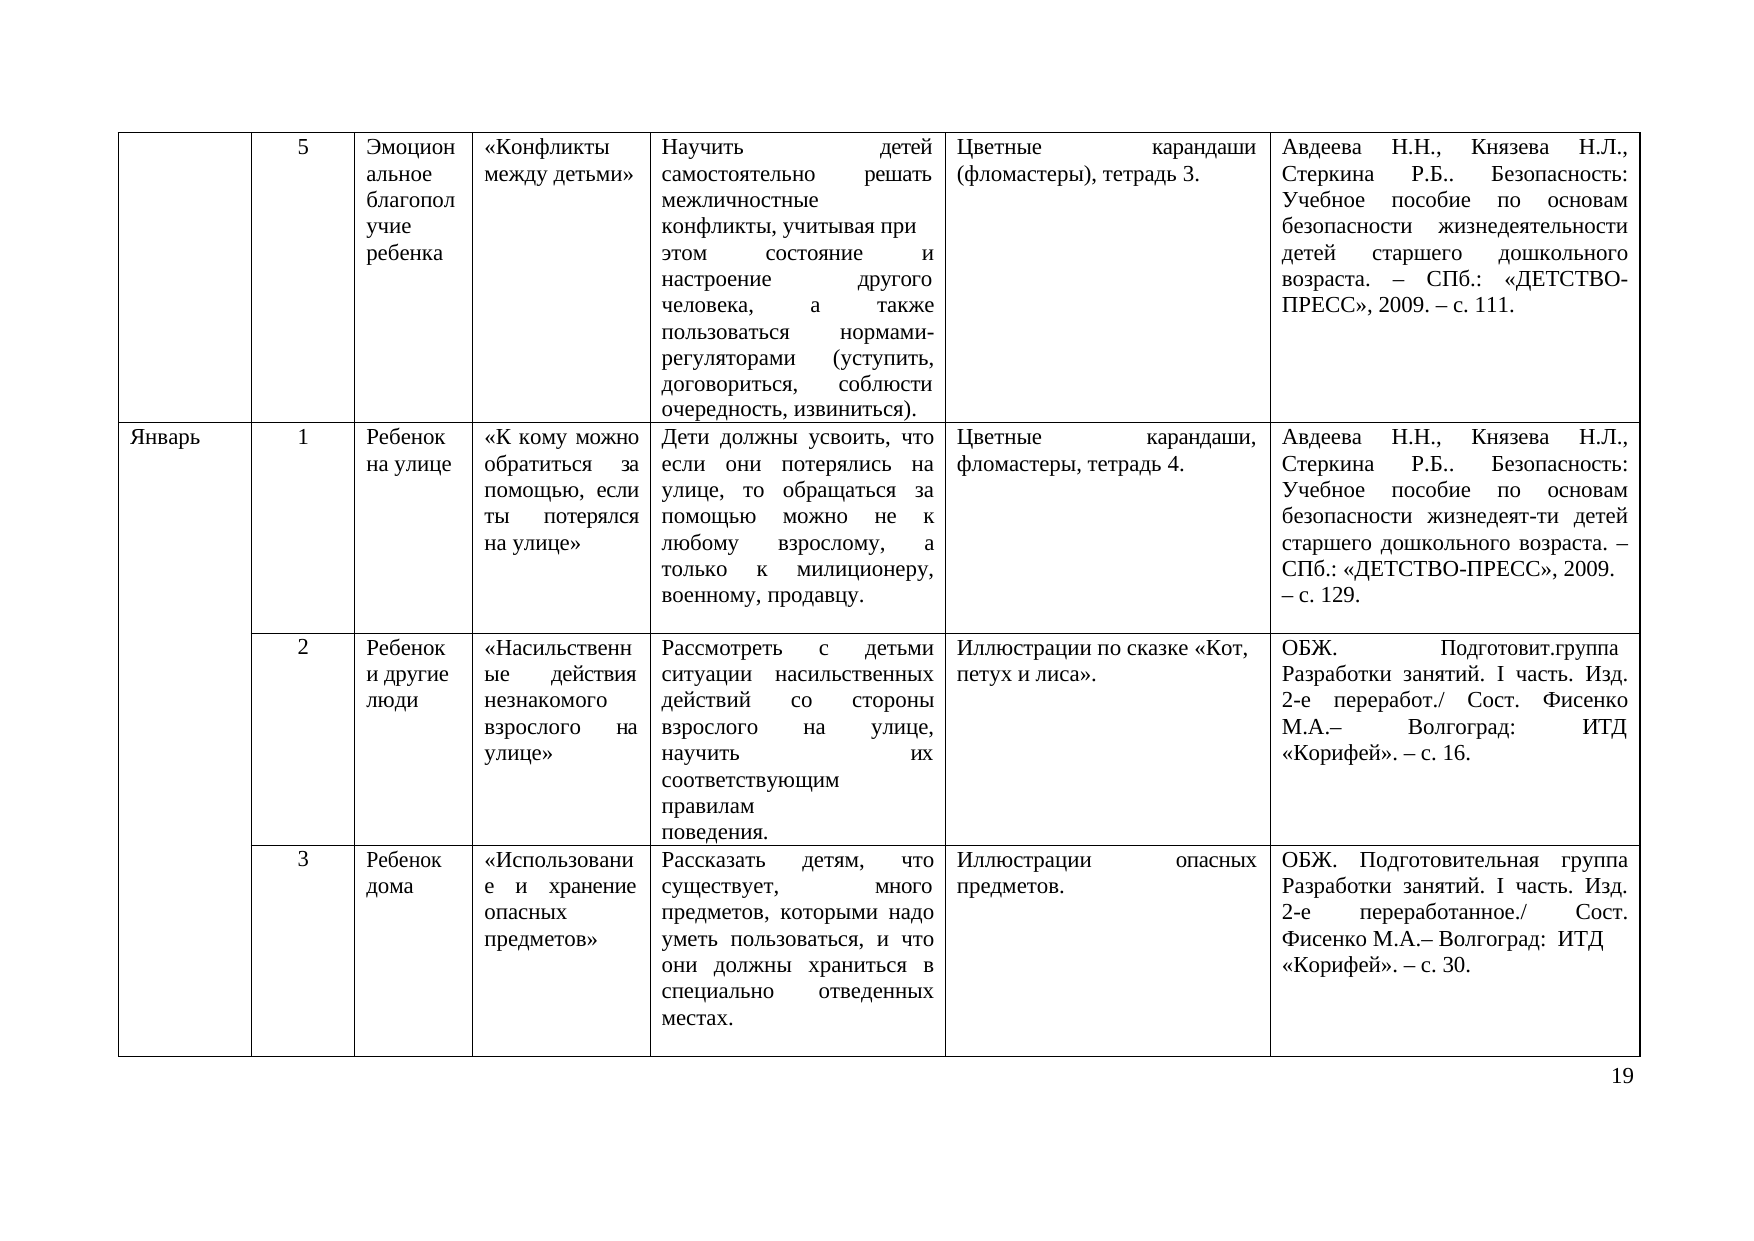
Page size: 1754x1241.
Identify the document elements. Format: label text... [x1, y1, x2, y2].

table_cell Ребенок и другие люди [355, 634, 472, 845]
table_cell Цветные карандаши, фломастеры, тетрадь 4. [946, 423, 1270, 633]
table_cell ОБЖ. Подготовительная группа Разработки занятий. I часть. Изд. 2-е переработанное./ Сост. Фисенко М.А.– Волгоград: ИТД «Корифей». – с. 30. [1271, 846, 1639, 1056]
table_cell 2 [252, 634, 354, 845]
table_cell «К кому можно обратиться за помощью, если ты потерялся на улице» [473, 423, 650, 633]
table_cell Иллюстрации по сказке «Кот, петух и лиса». [946, 634, 1270, 845]
table_cell Ребенок дома [355, 846, 472, 1056]
table_cell «Насильственн ые действия незнакомого взрослого на улице» [473, 634, 650, 845]
table_header 5 [252, 133, 354, 422]
table_header Научить детей самостоятельно решать межличностные конфликты, учитывая при этом состояние и настроение другого человека, а также пользоваться нормами- регуляторами (уступить, договориться, соблюсти очередность, извиниться). [651, 133, 945, 422]
table_cell 3 [252, 846, 354, 1056]
table_cell Дети должны усвоить, что если они потерялись на улице, то обращаться за помощью можно не к любому взрослому, а только к милиционеру, военному, продавцу. [651, 423, 945, 633]
table_cell 1 [252, 423, 354, 633]
table_header Авдеева Н.Н., Князева Н.Л., Стеркина Р.Б.. Безопасность: Учебное пособие по основам безопасности жизнедеятельности детей старшего дошкольного возраста. – СПб.: «ДЕТСТВО- ПРЕСС», 2009. – с. 111. [1271, 133, 1639, 422]
table_cell Ребенок на улице [355, 423, 472, 633]
table_header Эмоцион альное благопол учие ребенка [355, 133, 472, 422]
table_header [119, 133, 251, 422]
table_cell Иллюстрации опасных предметов. [946, 846, 1270, 1056]
table_cell Авдеева Н.Н., Князева Н.Л., Стеркина Р.Б.. Безопасность: Учебное пособие по основам безопасности жизнедеят-ти детей старшего дошкольного возраста. – СПб.: «ДЕТСТВО-ПРЕСС», 2009. – с. 129. [1271, 423, 1639, 633]
table_cell Январь [119, 423, 251, 1056]
table_cell ОБЖ. Подготовит.группа Разработки занятий. I часть. Изд. 2-е переработ./ Сост. Фисенко М.А.– Волгоград: ИТД «Корифей». – с. 16. [1271, 634, 1639, 845]
table_cell Рассказать детям, что существует, много предметов, которыми надо уметь пользоваться, и что они должны храниться в специально отведенных местах. [651, 846, 945, 1056]
table_cell Рассмотреть с детьми ситуации насильственных действий со стороны взрослого на улице, научить их соответствующим правилам поведения. [651, 634, 945, 845]
table_header «Конфликты между детьми» [473, 133, 650, 422]
table_header Цветные карандаши (фломастеры), тетрадь 3. [946, 133, 1270, 422]
table_cell «Использовани е и хранение опасных предметов» [473, 846, 650, 1056]
